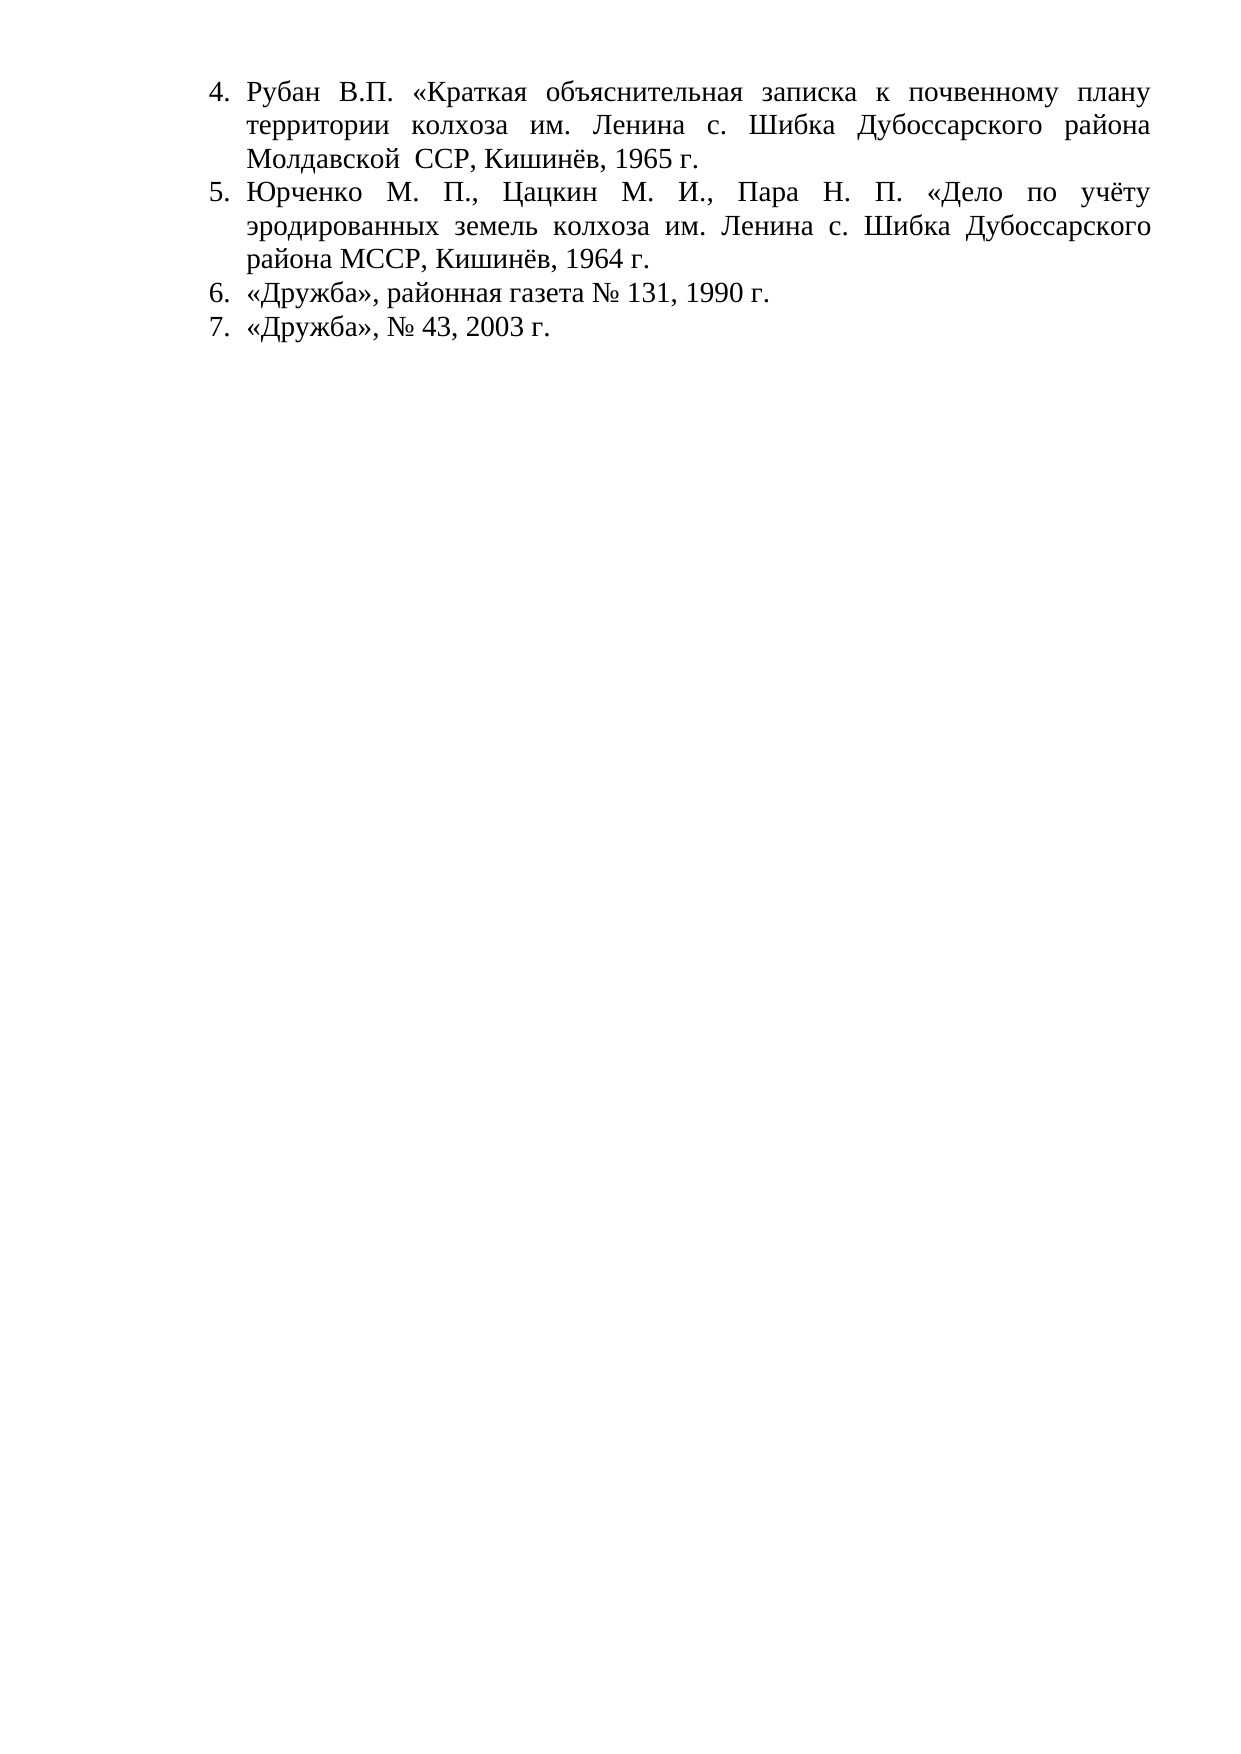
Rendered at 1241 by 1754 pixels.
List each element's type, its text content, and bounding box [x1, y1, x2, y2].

list Рубан В.П. «Краткая объяснительная записка к почвенному плану территории колхоза им. Ленина с. Шибка Дубоссарского района Молдавской ССР, Кишинёв, 1965 г. [208, 74, 1152, 174]
list «Дружба», районная газета № 131, 1990 г. [208, 275, 1152, 309]
list «Дружба», № 43, 2003 г. [208, 309, 1152, 342]
list Юрченко М. П., Цацкин М. И., Пара Н. П. «Дело по учёту эродированных земель колхоза им. Ленина с. Шибка Дубоссарского района МССР, Кишинёв, 1964 г. [208, 174, 1152, 275]
